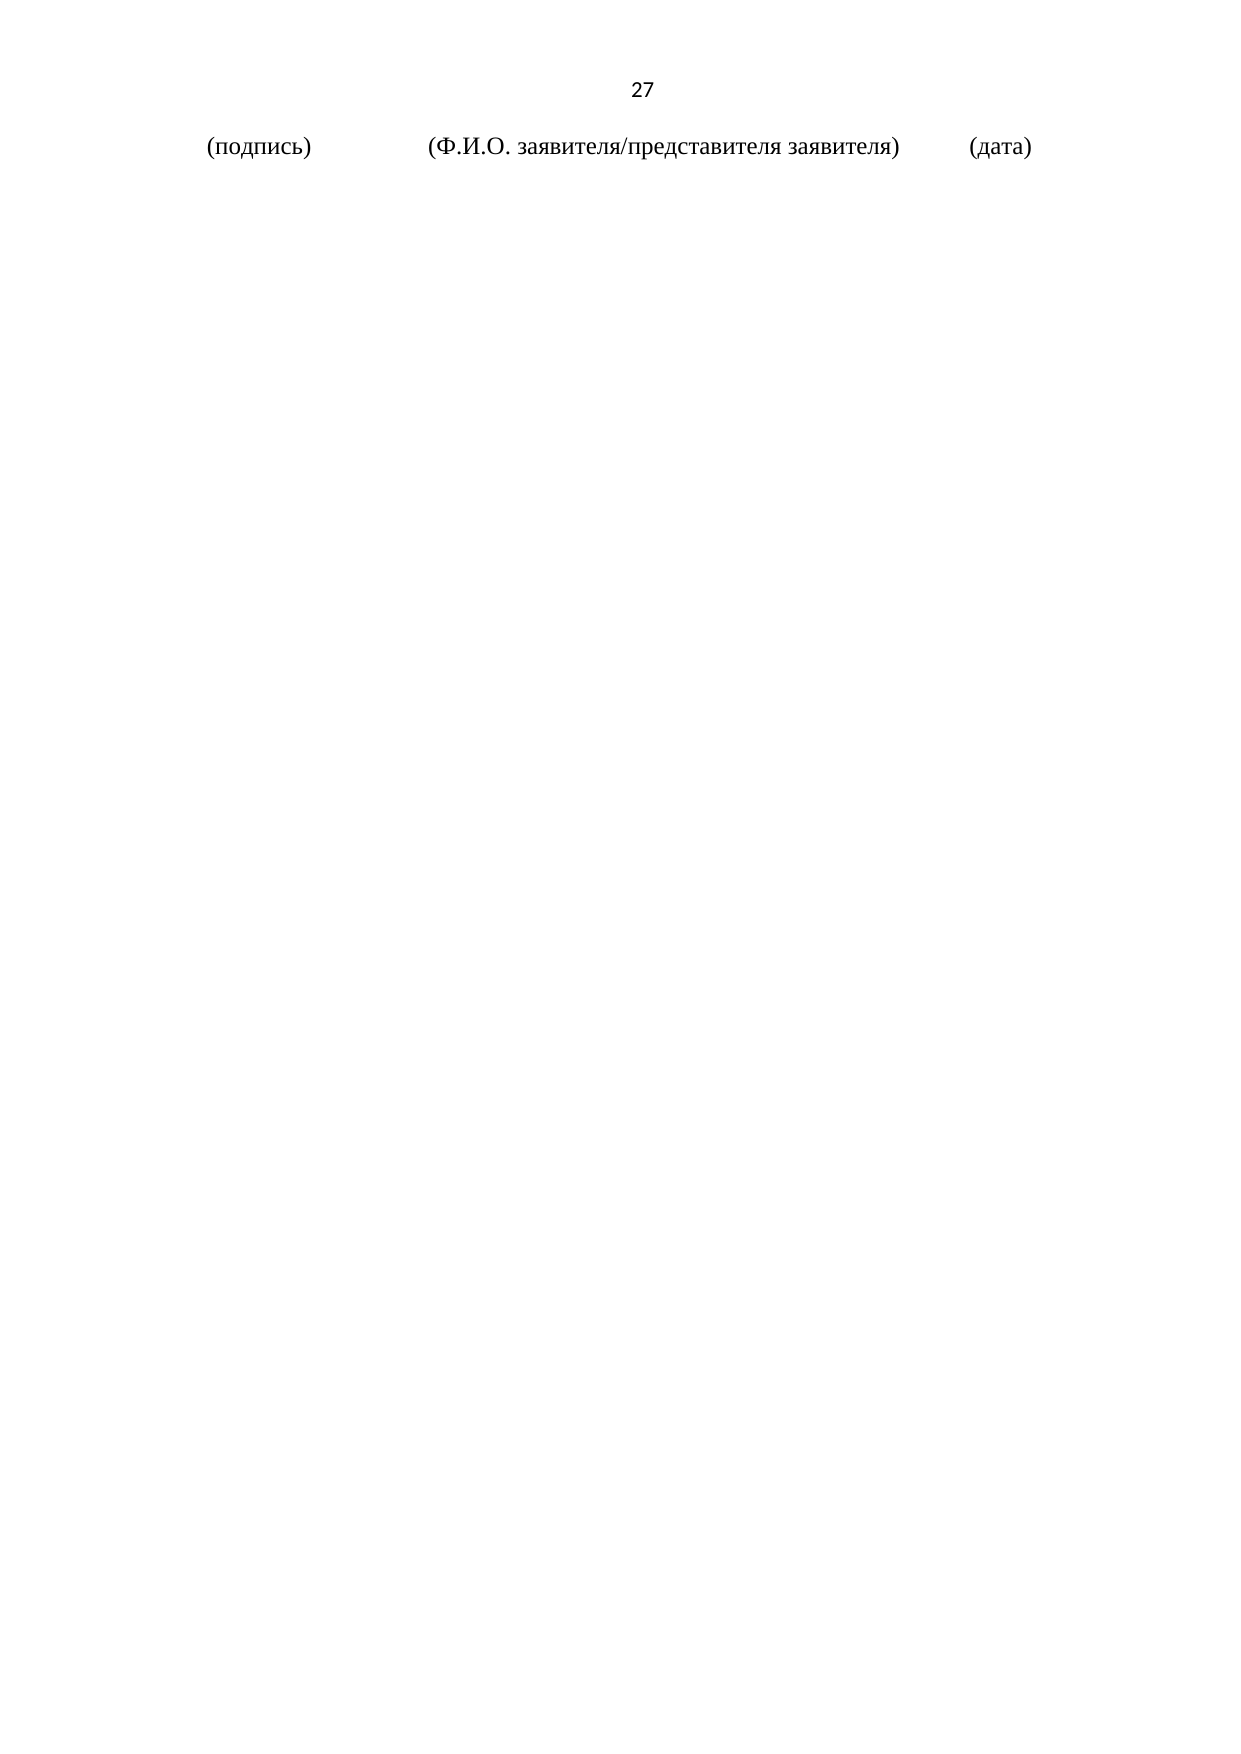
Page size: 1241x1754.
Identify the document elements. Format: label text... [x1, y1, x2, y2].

text (подпись) (Ф.И.О. заявителя/представителя заявителя) (дата) [133, 131, 1152, 160]
